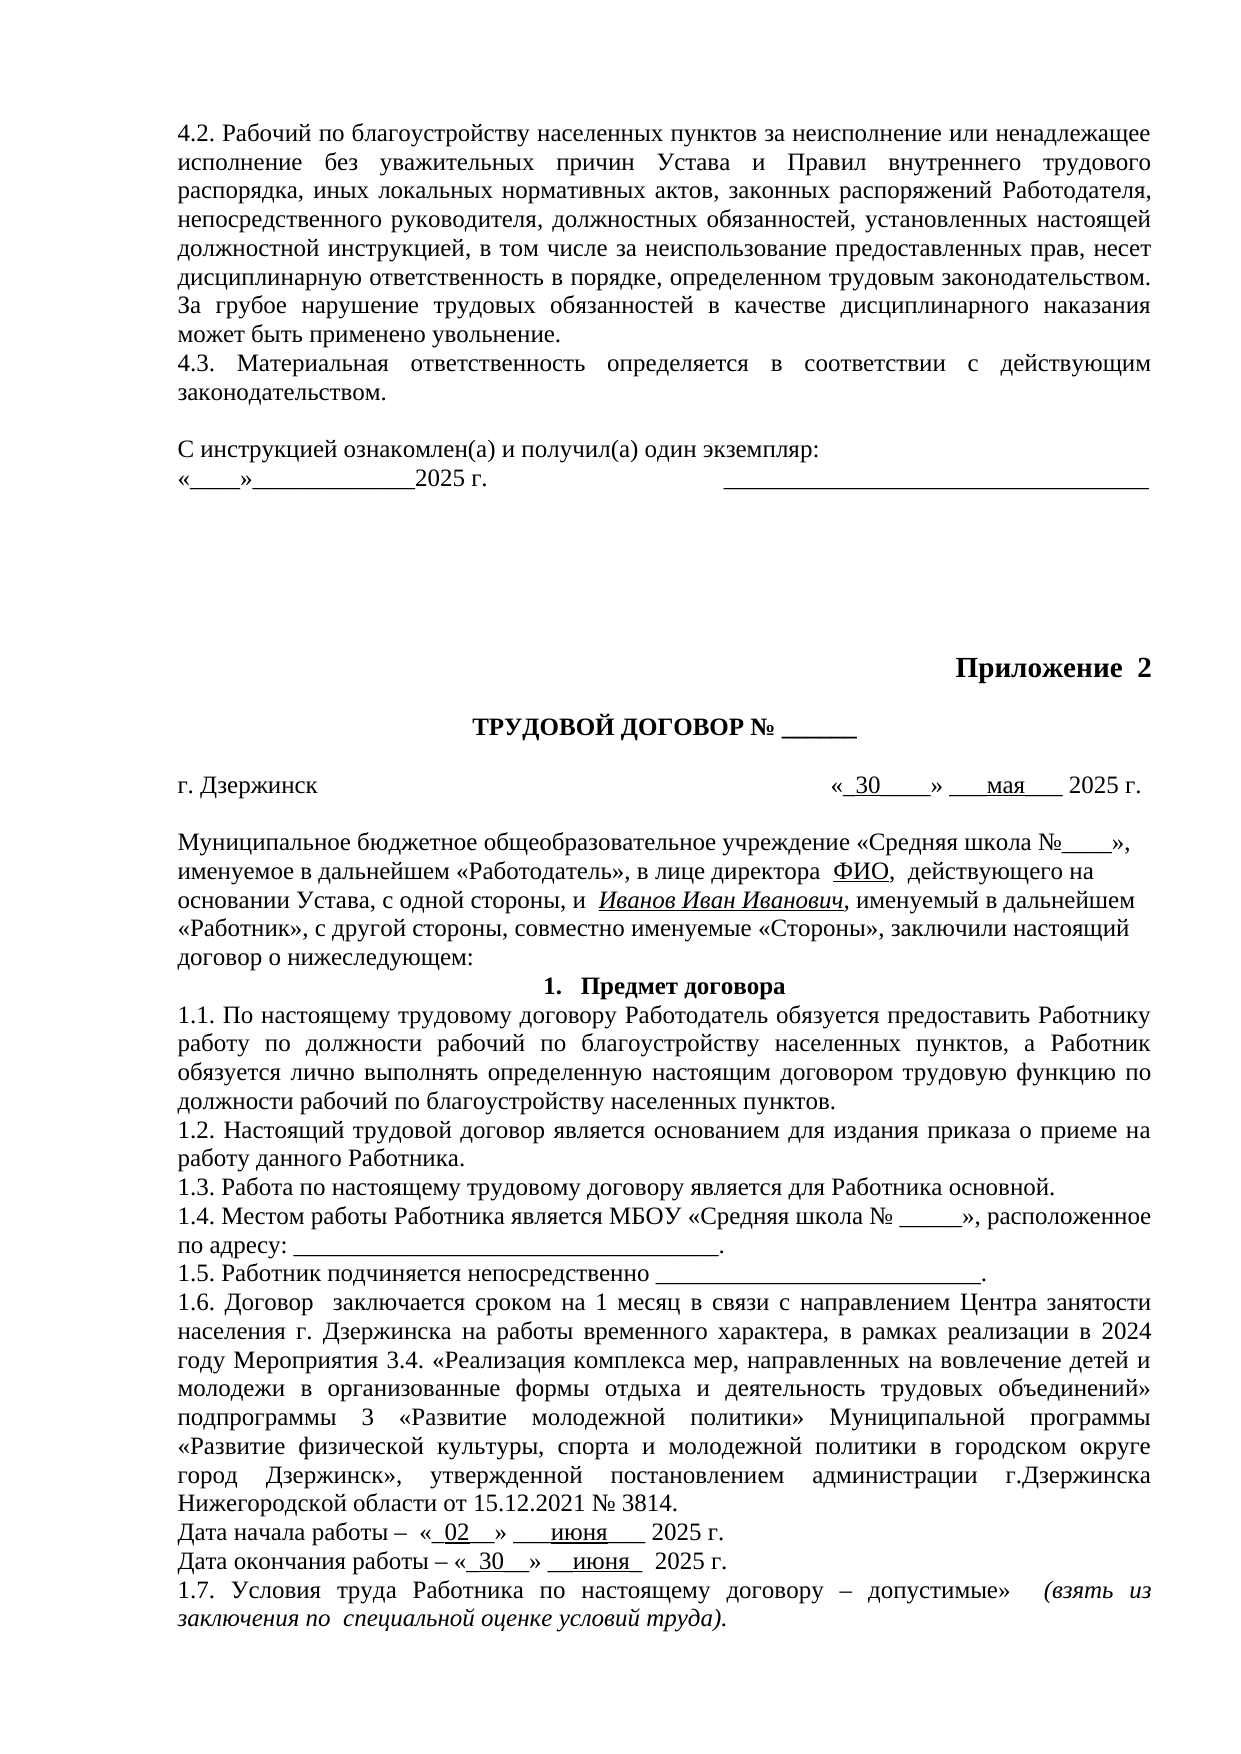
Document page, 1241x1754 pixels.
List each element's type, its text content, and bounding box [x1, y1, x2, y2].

text 1.7. Условия труда Работника по настоящему договору – допустимые» (взять из заключения по специальной оценке условий труда). [177, 1575, 1152, 1632]
list Предмет договора [177, 971, 1152, 1000]
text 4.3. Материальная ответственность определяется в соответствии с действующим законодательством. [177, 348, 1152, 406]
text 1.4. Местом работы Работника является МБОУ «Средняя школа № _____», расположенное по адресу: __________________________________. [177, 1201, 1152, 1258]
text «____»_____________2025 г. __________________________________ [177, 463, 1152, 492]
text Дата окончания работы – «_30__» __июня_ 2025 г. [177, 1546, 1152, 1575]
text 1.3. Работа по настоящему трудовому договору является для Работника основной. [177, 1172, 1152, 1201]
text г. Дзержинск «_30____» ___мая___ 2025 г. [177, 770, 1152, 798]
text ТРУДОВОЙ ДОГОВОР № ______ [177, 712, 1152, 741]
text 4.2. Рабочий по благоустройству населенных пунктов за неисполнение или ненадлежащее исполнение без уважительных причин Устава и Правил внутреннего трудового распорядка, иных локальных нормативных актов, законных распоряжений Работодателя, непосредственного руководителя, должностных обязанностей, установленных настоящей должностной инструкцией, в том числе за неиспользование предоставленных прав, несет дисциплинарную ответственность в порядке, определенном трудовым законодательством. За грубое нарушение трудовых обязанностей в качестве дисциплинарного наказания может быть применено увольнение. [177, 118, 1152, 348]
text 1.1. По настоящему трудовому договору Работодатель обязуется предоставить Работнику работу по должности рабочий по благоустройству населенных пунктов, а Работник обязуется лично выполнять определенную настоящим договором трудовую функцию по должности рабочий по благоустройству населенных пунктов. [177, 1000, 1152, 1115]
text Дата начала работы – «_02__» ___июня___ 2025 г. [177, 1517, 1152, 1546]
text 1.2. Настоящий трудовой договор является основанием для издания приказа о приеме на работу данного Работника. [177, 1115, 1152, 1172]
text Приложение 2 [177, 650, 1152, 683]
text 1.6. Договор заключается сроком на 1 месяц в связи с направлением Центра занятости населения г. Дзержинска на работы временного характера, в рамках реализации в 2024 году Мероприятия 3.4. «Реализация комплекса мер, направленных на вовлечение детей и молодежи в организованные формы отдыха и деятельность трудовых объединений» подпрограммы 3 «Развитие молодежной политики» Муниципальной программы «Развитие физической культуры, спорта и молодежной политики в городском округе город Дзержинск», утвержденной постановлением администрации г.Дзержинска Нижегородской области от 15.12.2021 № 3814. [177, 1287, 1152, 1517]
text 1.5. Работник подчиняется непосредственно __________________________. [177, 1258, 1152, 1287]
text Муниципальное бюджетное общеобразовательное учреждение «Средняя школа №____», именуемое в дальнейшем «Работодатель», в лице директора ФИО, действующего на основании Устава, с одной стороны, и Иванов Иван Иванович, именуемый в дальнейшем «Работник», с другой стороны, совместно именуемые «Стороны», заключили настоящий договор о нижеследующем: [177, 827, 1152, 971]
text С инструкцией ознакомлен(а) и получил(а) один экземпляр: [177, 434, 1152, 463]
